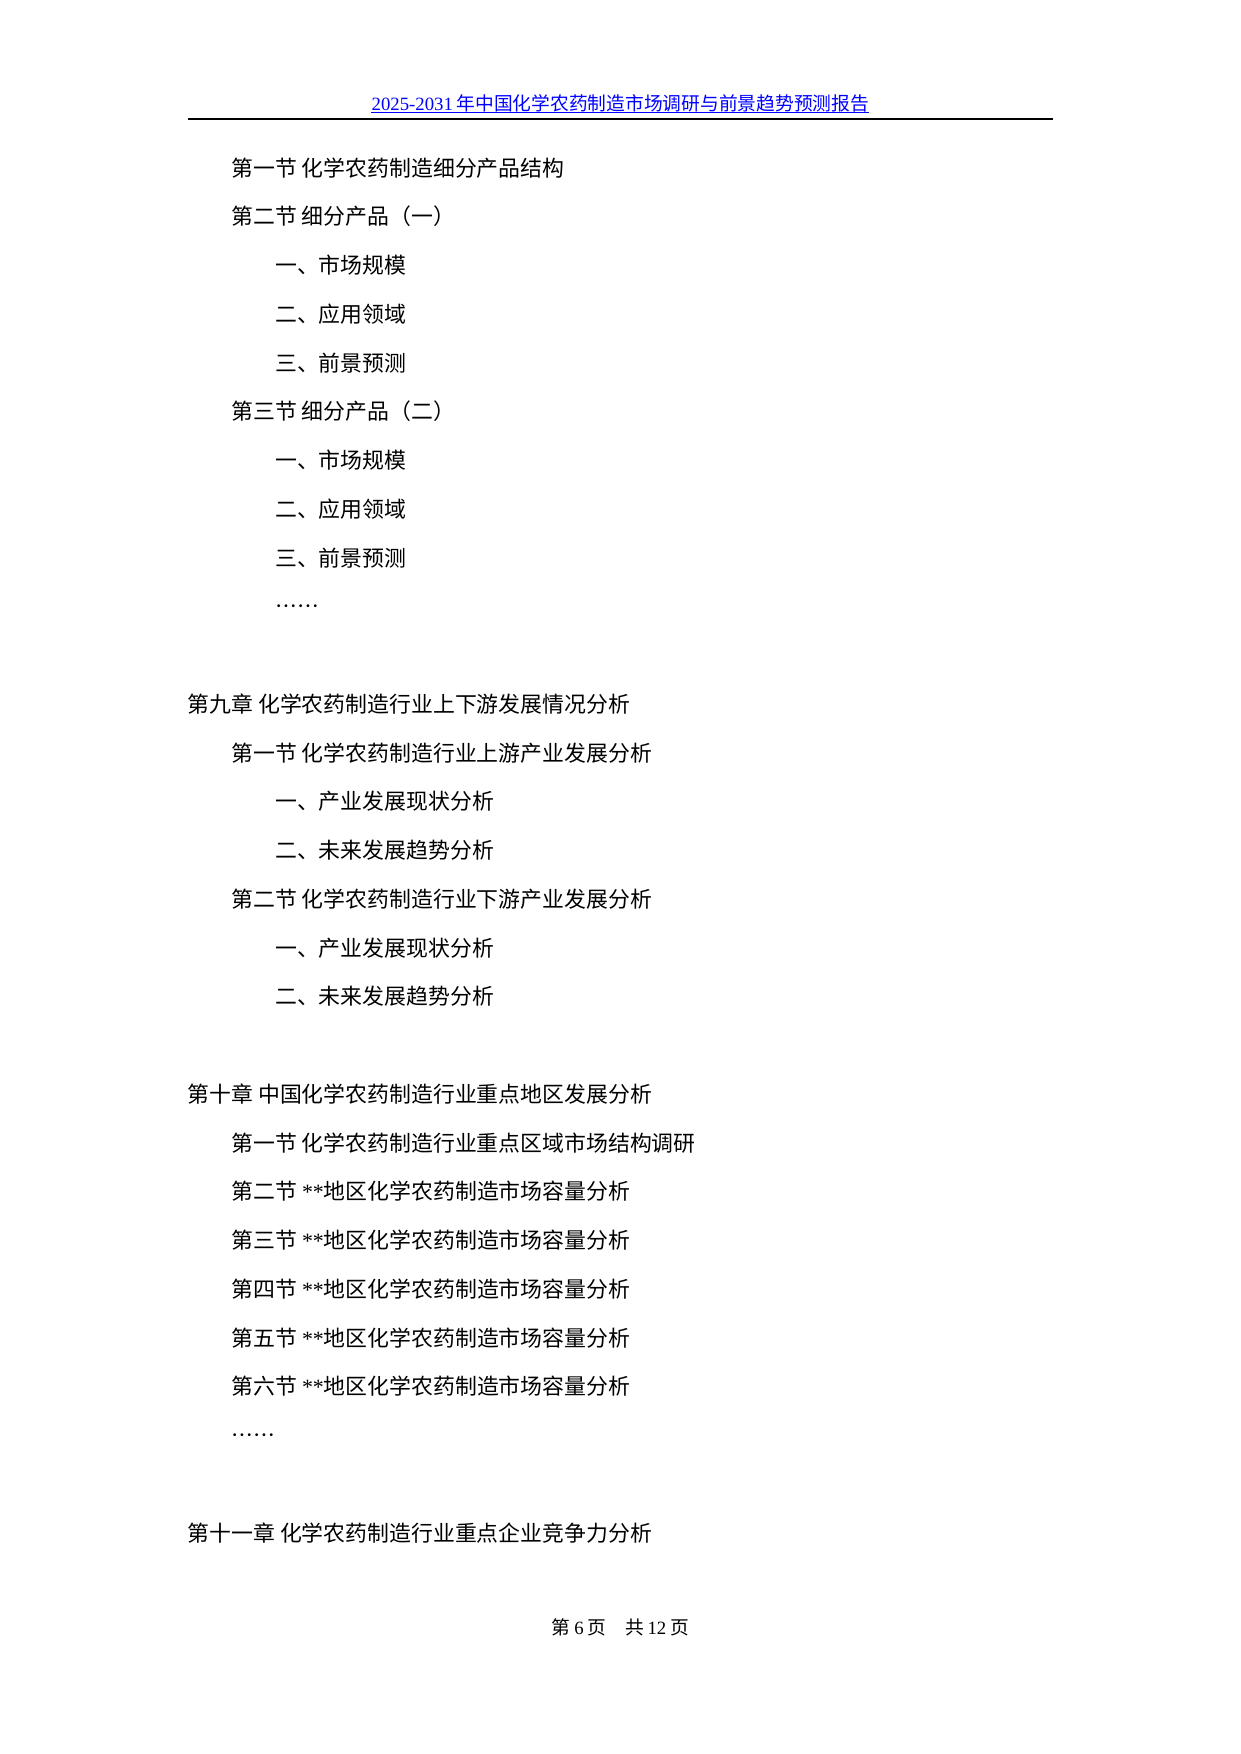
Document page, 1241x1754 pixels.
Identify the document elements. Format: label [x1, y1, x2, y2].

text [187, 150, 1053, 1548]
